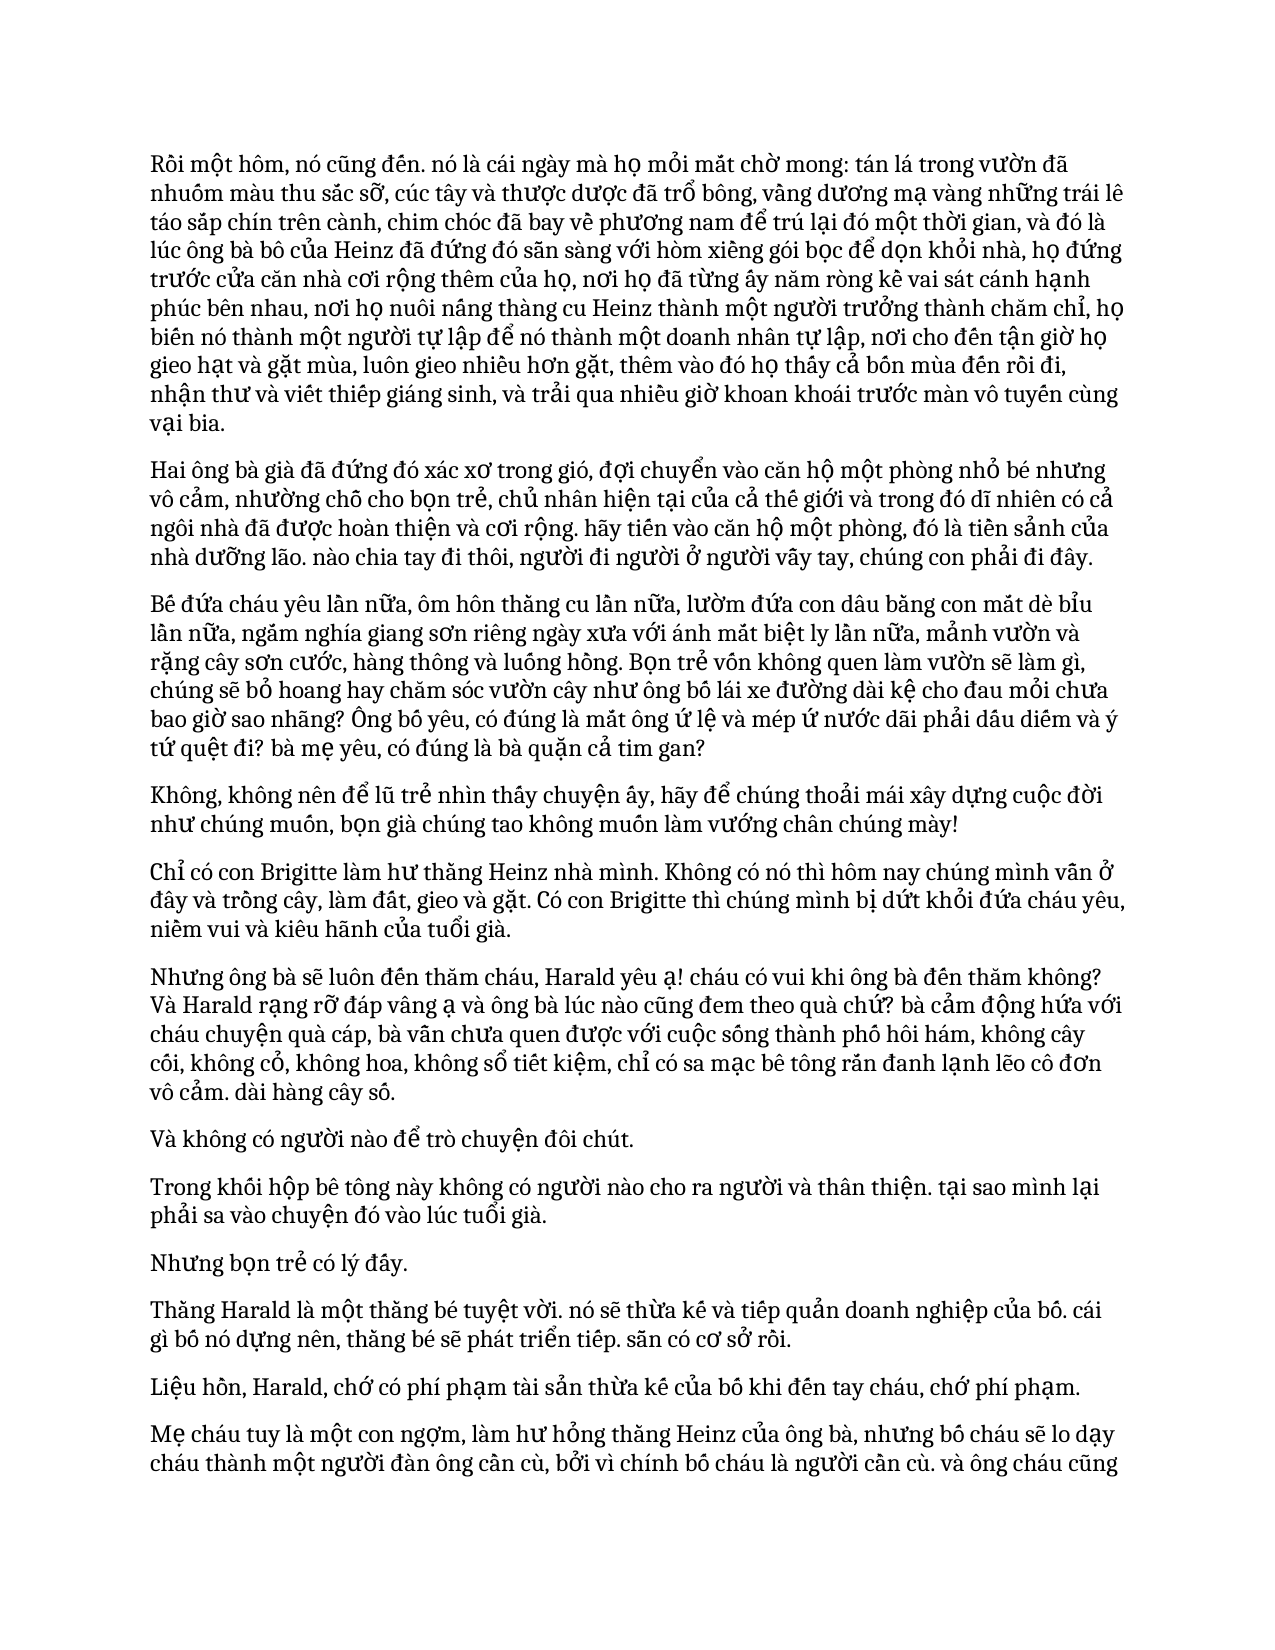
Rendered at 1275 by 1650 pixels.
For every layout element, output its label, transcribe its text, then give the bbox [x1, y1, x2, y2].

text Nhưng ông bà sẽ luôn đến thăm cháu, Harald yêu ạ! cháu có vui khi ông bà đến thăm không? Và Harald rạng rỡ đáp vâng ạ và ông bà lúc nào cũng đem theo quà chứ? bà cảm động hứa với cháu chuyện quà cáp, bà vẫn chưa quen được với cuộc sống thành phố hôi hám, không cây cối, không cỏ, không hoa, không sổ tiết kiệm, chỉ có sa mạc bê tông rắn đanh lạnh lẽo cô đơn vô cảm. dài hàng cây số. [150, 962, 1125, 1106]
text Không, không nên để lũ trẻ nhìn thấy chuyện ấy, hãy để chúng thoải mái xây dựng cuộc đời như chúng muốn, bọn già chúng tao không muốn làm vướng chân chúng mày! [150, 781, 1125, 839]
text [150, 1420, 1125, 1477]
text Trong khối hộp bê tông này không có người nào cho ra người và thân thiện. tại sao mình lại phải sa vào chuyện đó vào lúc tuổi già. [150, 1172, 1125, 1230]
text Liệu hồn, Harald, chớ có phí phạm tài sản thừa kế của bố khi đến tay cháu, chớ phí phạm. [150, 1372, 1125, 1401]
text Chỉ có con Brigitte làm hư thằng Heinz nhà mình. Không có nó thì hôm nay chúng mình vẫn ở đây và trồng cây, làm đất, gieo và gặt. Có con Brigitte thì chúng mình bị dứt khỏi đứa cháu yêu, niềm vui và kiêu hãnh của tuổi già. [150, 857, 1125, 944]
text Rồi một hôm, nó cũng đến. nó là cái ngày mà họ mỏi mắt chờ mong: tán lá trong vườn đã nhuốm màu thu sắc sỡ, cúc tây và thược dược đã trổ bông, vầng dương mạ vàng những trái lê táo sắp chín trên cành, chim chóc đã bay về phương nam để trú lại đó một thời gian, và đó là lúc ông bà bô của Heinz đã đứng đó sẵn sàng với hòm xiềng gói bọc để dọn khỏi nhà, họ đứng trước cửa căn nhà cơi rộng thêm của họ, nơi họ đã từng ấy năm ròng kề vai sát cánh hạnh phúc bên nhau, nơi họ nuôi nấng thàng cu Heinz thành một người trưởng thành chăm chỉ, họ biến nó thành một người tự lập để nó thành một doanh nhân tự lập, nơi cho đến tận giờ họ gieo hạt và gặt mùa, luôn gieo nhiều hơn gặt, thêm vào đó họ thấy cả bốn mùa đến rồi đi, nhận thư và viết thiếp giáng sinh, và trải qua nhiều giờ khoan khoái trước màn vô tuyến cùng vại bia. [150, 150, 1125, 437]
text Bế đứa cháu yêu lần nữa, ôm hôn thằng cu lần nữa, lườm đứa con dâu bằng con mắt dè bỉu lần nữa, ngắm nghía giang sơn riêng ngày xưa với ánh mắt biệt ly lần nữa, mảnh vườn và rặng cây sơn cước, hàng thông và luống hồng. Bọn trẻ vốn không quen làm vườn sẽ làm gì, chúng sẽ bỏ hoang hay chăm sóc vườn cây như ông bố lái xe đường dài kệ cho đau mỏi chưa bao giờ sao nhãng? Ông bố yêu, có đúng là mắt ông ứ lệ và mép ứ nước dãi phải dấu diếm và ý tứ quệt đi? bà mẹ yêu, có đúng là bà quặn cả tim gan? [150, 590, 1125, 762]
text Nhưng bọn trẻ có lý đấy. [150, 1249, 1125, 1277]
text Và không có người nào để trò chuyện đôi chút. [150, 1125, 1125, 1154]
text Thằng Harald là một thằng bé tuyệt vời. nó sẽ thừa kế và tiếp quản doanh nghiệp của bố. cái gì bố nó dựng nên, thằng bé sẽ phát triển tiếp. sẵn có cơ sở rồi. [150, 1296, 1125, 1354]
text Hai ông bà già đã đứng đó xác xơ trong gió, đợi chuyển vào căn hộ một phòng nhỏ bé nhưng vô cảm, nhường chỗ cho bọn trẻ, chủ nhân hiện tại của cả thế giới và trong đó dĩ nhiên có cả ngôi nhà đã được hoàn thiện và cơi rộng. hãy tiến vào căn hộ một phòng, đó là tiền sảnh của nhà dưỡng lão. nào chia tay đi thôi, người đi người ở người vẫy tay, chúng con phải đi đây. [150, 456, 1125, 571]
